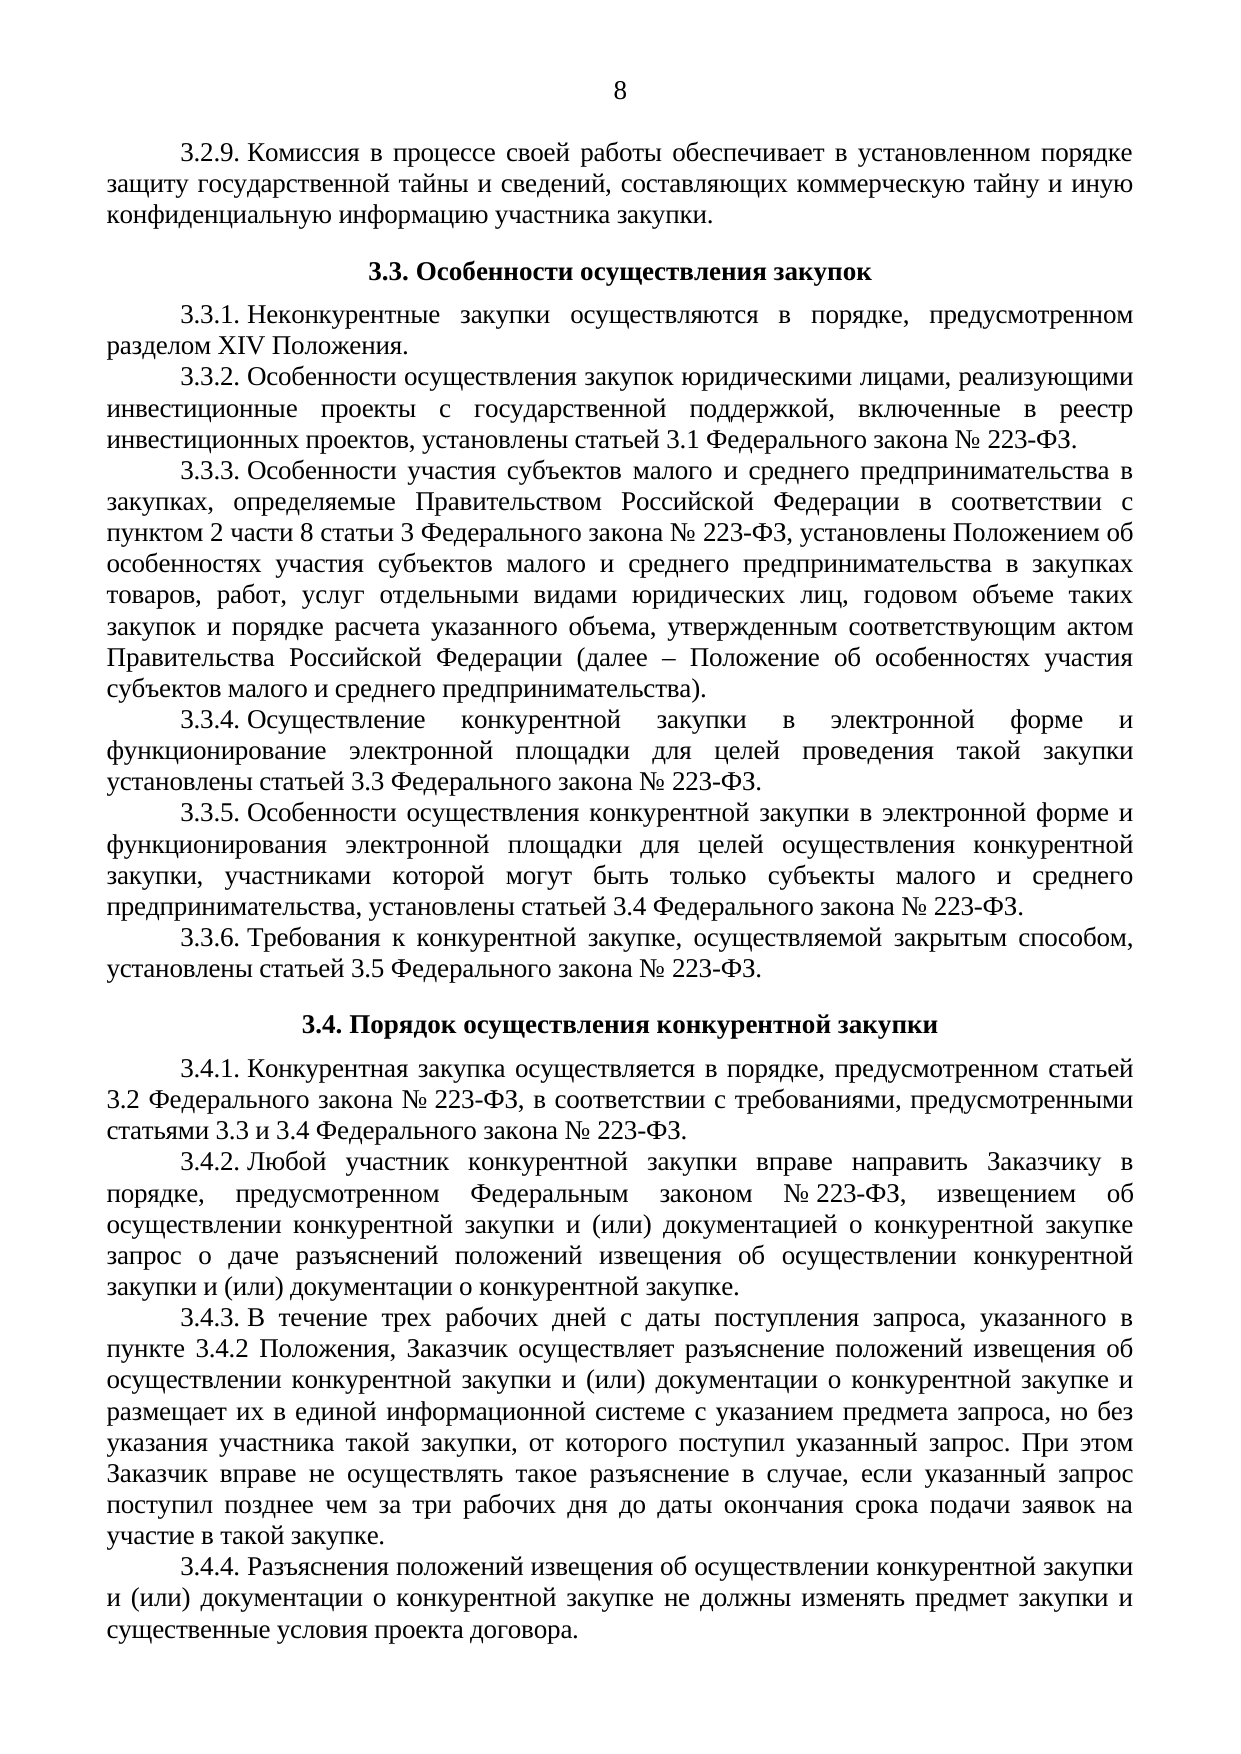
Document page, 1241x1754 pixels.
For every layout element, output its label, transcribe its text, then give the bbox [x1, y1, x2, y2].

text 3.3.5. Особенности осуществления конкурентной закупки в электронной форме и функционирования электронной площадки для целей осуществления конкурентной закупки, участниками которой могут быть только субъекты малого и среднего предпринимательства, установлены статьей 3.4 Федерального закона № 223-ФЗ. [106, 797, 1134, 921]
text 3.3.1. Неконкурентные закупки осуществляются в порядке, предусмотренном разделом XIV Положения. [106, 298, 1134, 361]
text 3.4.4. Разъяснения положений извещения об осуществлении конкурентной закупки и (или) документации о конкурентной закупке не должны изменять предмет закупки и существенные условия проекта договора. [106, 1550, 1134, 1644]
text 3.3.6. Требования к конкурентной закупке, осуществляемой закрытым способом, установлены статьей 3.5 Федерального закона № 223-ФЗ. [106, 921, 1134, 983]
text 3.3.2. Особенности осуществления закупок юридическими лицами, реализующими инвестиционные проекты с государственной поддержкой, включенные в реестр инвестиционных проектов, установлены статьей 3.1 Федерального закона № 223-ФЗ. [106, 361, 1134, 454]
text 3.4.1. Конкурентная закупка осуществляется в порядке, предусмотренном статьей 3.2 Федерального закона № 223-ФЗ, в соответствии с требованиями, предусмотренными статьями 3.3 и 3.4 Федерального закона № 223-ФЗ. [106, 1052, 1134, 1146]
text 3.2.9. Комиссия в процессе своей работы обеспечивает в установленном порядке защиту государственной тайны и сведений, составляющих коммерческую тайну и иную конфиденциальную информацию участника закупки. [106, 136, 1134, 229]
text 3.3. Особенности осуществления закупок [106, 254, 1134, 286]
text 3.4.3. В течение трех рабочих дней с даты поступления запроса, указанного в пункте 3.4.2 Положения, Заказчик осуществляет разъяснение положений извещения об осуществлении конкурентной закупки и (или) документации о конкурентной закупке и размещает их в единой информационной системе с указанием предмета запроса, но без указания участника такой закупки, от которого поступил указанный запрос. При этом Заказчик вправе не осуществлять такое разъяснение в случае, если указанный запрос поступил позднее чем за три рабочих дня до даты окончания срока подачи заявок на участие в такой закупке. [106, 1301, 1134, 1550]
text 3.3.3. Особенности участия субъектов малого и среднего предпринимательства в закупках, определяемые Правительством Российской Федерации в соответствии с пунктом 2 части 8 статьи 3 Федерального закона № 223-ФЗ, установлены Положением об особенностях участия субъектов малого и среднего предпринимательства в закупках товаров, работ, услуг отдельными видами юридических лиц, годовом объеме таких закупок и порядке расчета указанного объема, утвержденным соответствующим актом Правительства Российской Федерации (далее – Положение об особенностях участия субъектов малого и среднего предпринимательства). [106, 454, 1134, 703]
text 3.3.4. Осуществление конкурентной закупки в электронной форме и функционирование электронной площадки для целей проведения такой закупки установлены статьей 3.3 Федерального закона № 223-ФЗ. [106, 703, 1134, 797]
text 3.4.2. Любой участник конкурентной закупки вправе направить Заказчику в порядке, предусмотренном Федеральным законом № 223-ФЗ, извещением об осуществлении конкурентной закупки и (или) документацией о конкурентной закупке запрос о даче разъяснений положений извещения об осуществлении конкурентной закупки и (или) документации о конкурентной закупке. [106, 1146, 1134, 1301]
text 3.4. Порядок осуществления конкурентной закупки [106, 1008, 1134, 1039]
